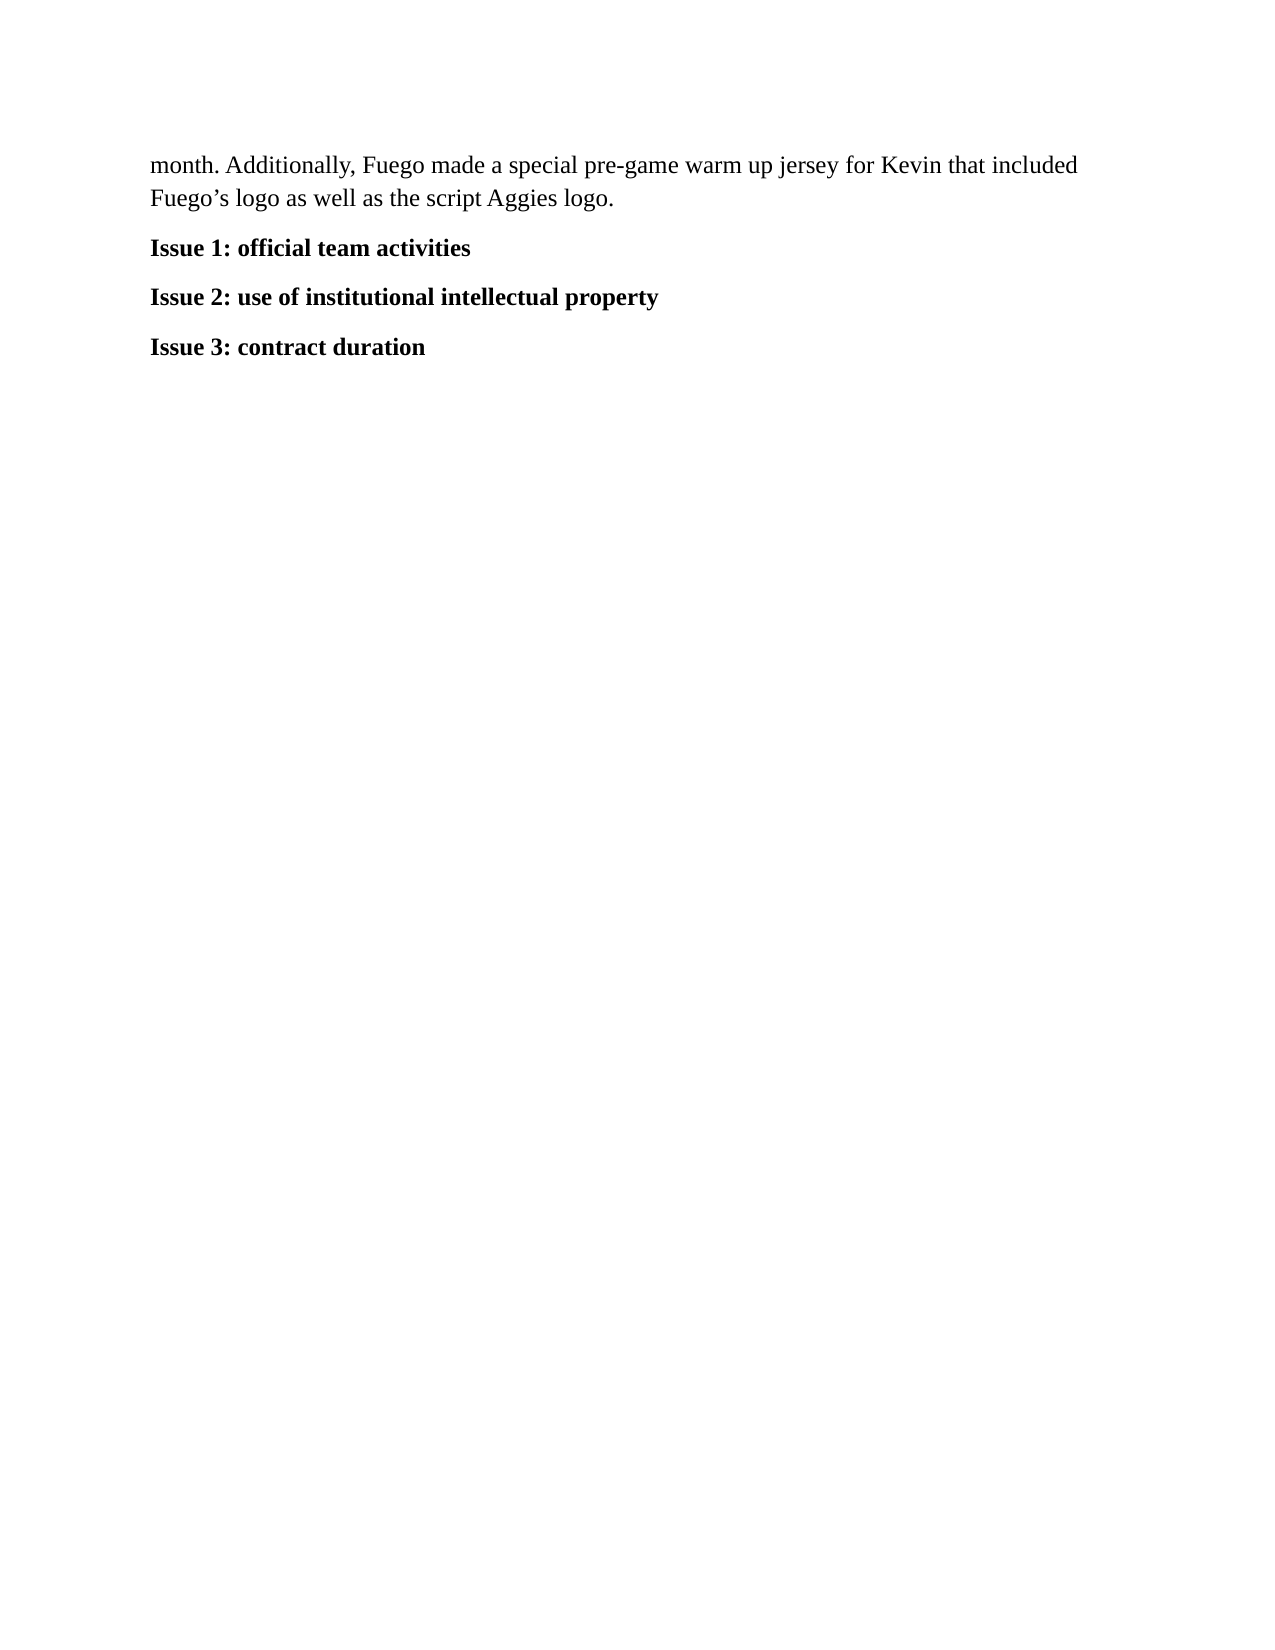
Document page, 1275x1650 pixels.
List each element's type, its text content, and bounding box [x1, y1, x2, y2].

text Issue 3: contract duration [150, 332, 1125, 361]
text Issue 1: official team activities [150, 233, 1125, 261]
text Issue 2: use of institutional intellectual property [150, 282, 1125, 311]
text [150, 150, 1125, 212]
